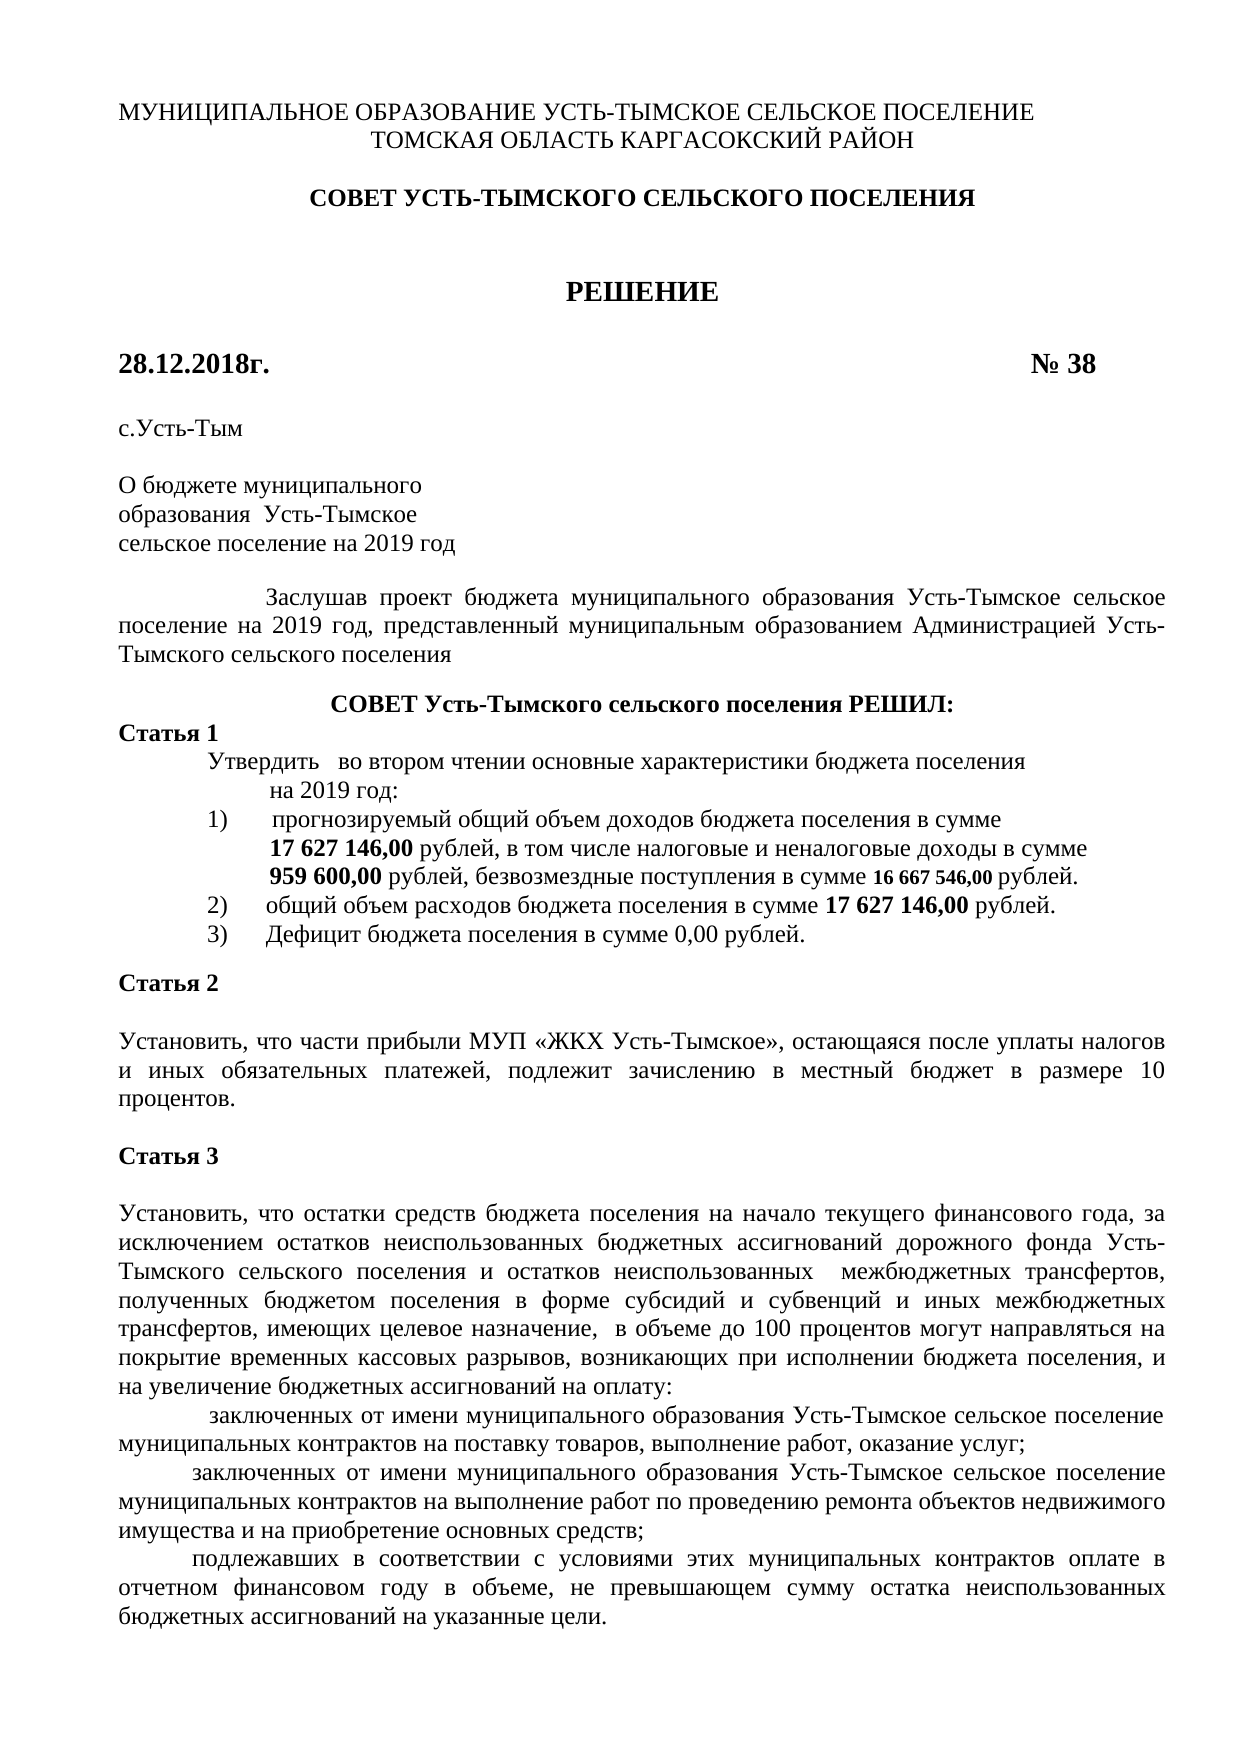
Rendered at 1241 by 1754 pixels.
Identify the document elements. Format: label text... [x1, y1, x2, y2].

list Утвердить во втором чтении основные характеристики бюджета поселения [207, 746, 1167, 775]
text подлежавших в соответствии с условиями этих муниципальных контрактов оплате в отчетном финансовом году в объеме, не превышающем сумму остатка неиспользованных бюджетных ассигнований на указанные цели. [118, 1543, 1167, 1630]
text МУНИЦИПАЛЬНОЕ ОБРАЗОВАНИЕ УСТЬ-ТЫМСКОЕ СЕЛЬСКОЕ ПОСЕЛЕНИЕ [118, 97, 1167, 125]
text заключенных от имени муниципального образования Усть-Тымское сельское поселение муниципальных контрактов на поставку товаров, выполнение работ, оказание услуг; [118, 1400, 1167, 1457]
text Статья 1 [118, 718, 1167, 746]
list прогнозируемый общий объем доходов бюджета поселения в сумме [118, 804, 1167, 833]
text Установить, что части прибыли МУП «ЖКХ Усть-Тымское», остающаяся после уплаты налогов и иных обязательных платежей, подлежит зачислению в местный бюджет в размере 10 процентов. [118, 1026, 1167, 1112]
text О бюджете муниципального [118, 471, 1167, 499]
text с.Усть-Тым [118, 413, 1167, 442]
list Дефицит бюджета поселения в сумме 0,00 рублей. [207, 919, 1167, 948]
text СОВЕТ Усть-Тымского сельского поселения РЕШИЛ: [118, 689, 1167, 718]
text ТОМСКАЯ ОБЛАСТЬ КАРГАСОКСКИЙ РАЙОН [118, 125, 1167, 154]
list общий объем расходов бюджета поселения в сумме 17 627 146,00 рублей. [207, 890, 1167, 919]
text Заслушав проект бюджета муниципального образования Усть-Тымское сельское поселение на 2019 год, представленный муниципальным образованием Администрацией Усть-Тымского сельского поселения [118, 582, 1167, 668]
text сельское поселение на 2019 год [118, 528, 1167, 557]
list 959 600,00 рублей, безвозмездные поступления в сумме 16 667 546,00 рублей. [207, 861, 1167, 890]
text Статья 2 [118, 968, 1167, 997]
list на 2019 год: [207, 775, 1167, 804]
list 17 627 146,00 рублей, в том числе налоговые и неналоговые доходы в сумме [207, 833, 1167, 861]
text СОВЕТ УСТЬ-ТЫМСКОГО СЕЛЬСКОГО ПОСЕЛЕНИЯ [118, 183, 1167, 212]
text РЕШЕНИЕ [118, 274, 1167, 307]
text заключенных от имени муниципального образования Усть-Тымское сельское поселение муниципальных контрактов на выполнение работ по проведению ремонта объектов недвижимого имущества и на приобретение основных средств; [118, 1457, 1167, 1543]
text образования Усть-Тымское [118, 499, 1167, 528]
text 28.12.2018г. № 38 [118, 346, 1167, 379]
text Установить, что остатки средств бюджета поселения на начало текущего финансового года, за исключением остатков неиспользованных бюджетных ассигнований дорожного фонда Усть-Тымского сельского поселения и остатков неиспользованных межбюджетных трансфертов, полученных бюджетом поселения в форме субсидий и субвенций и иных межбюджетных трансфертов, имеющих целевое назначение, в объеме до 100 процентов могут направляться на покрытие временных кассовых разрывов, возникающих при исполнении бюджета поселения, и на увеличение бюджетных ассигнований на оплату: [118, 1198, 1167, 1400]
text Статья 3 [118, 1141, 1167, 1170]
